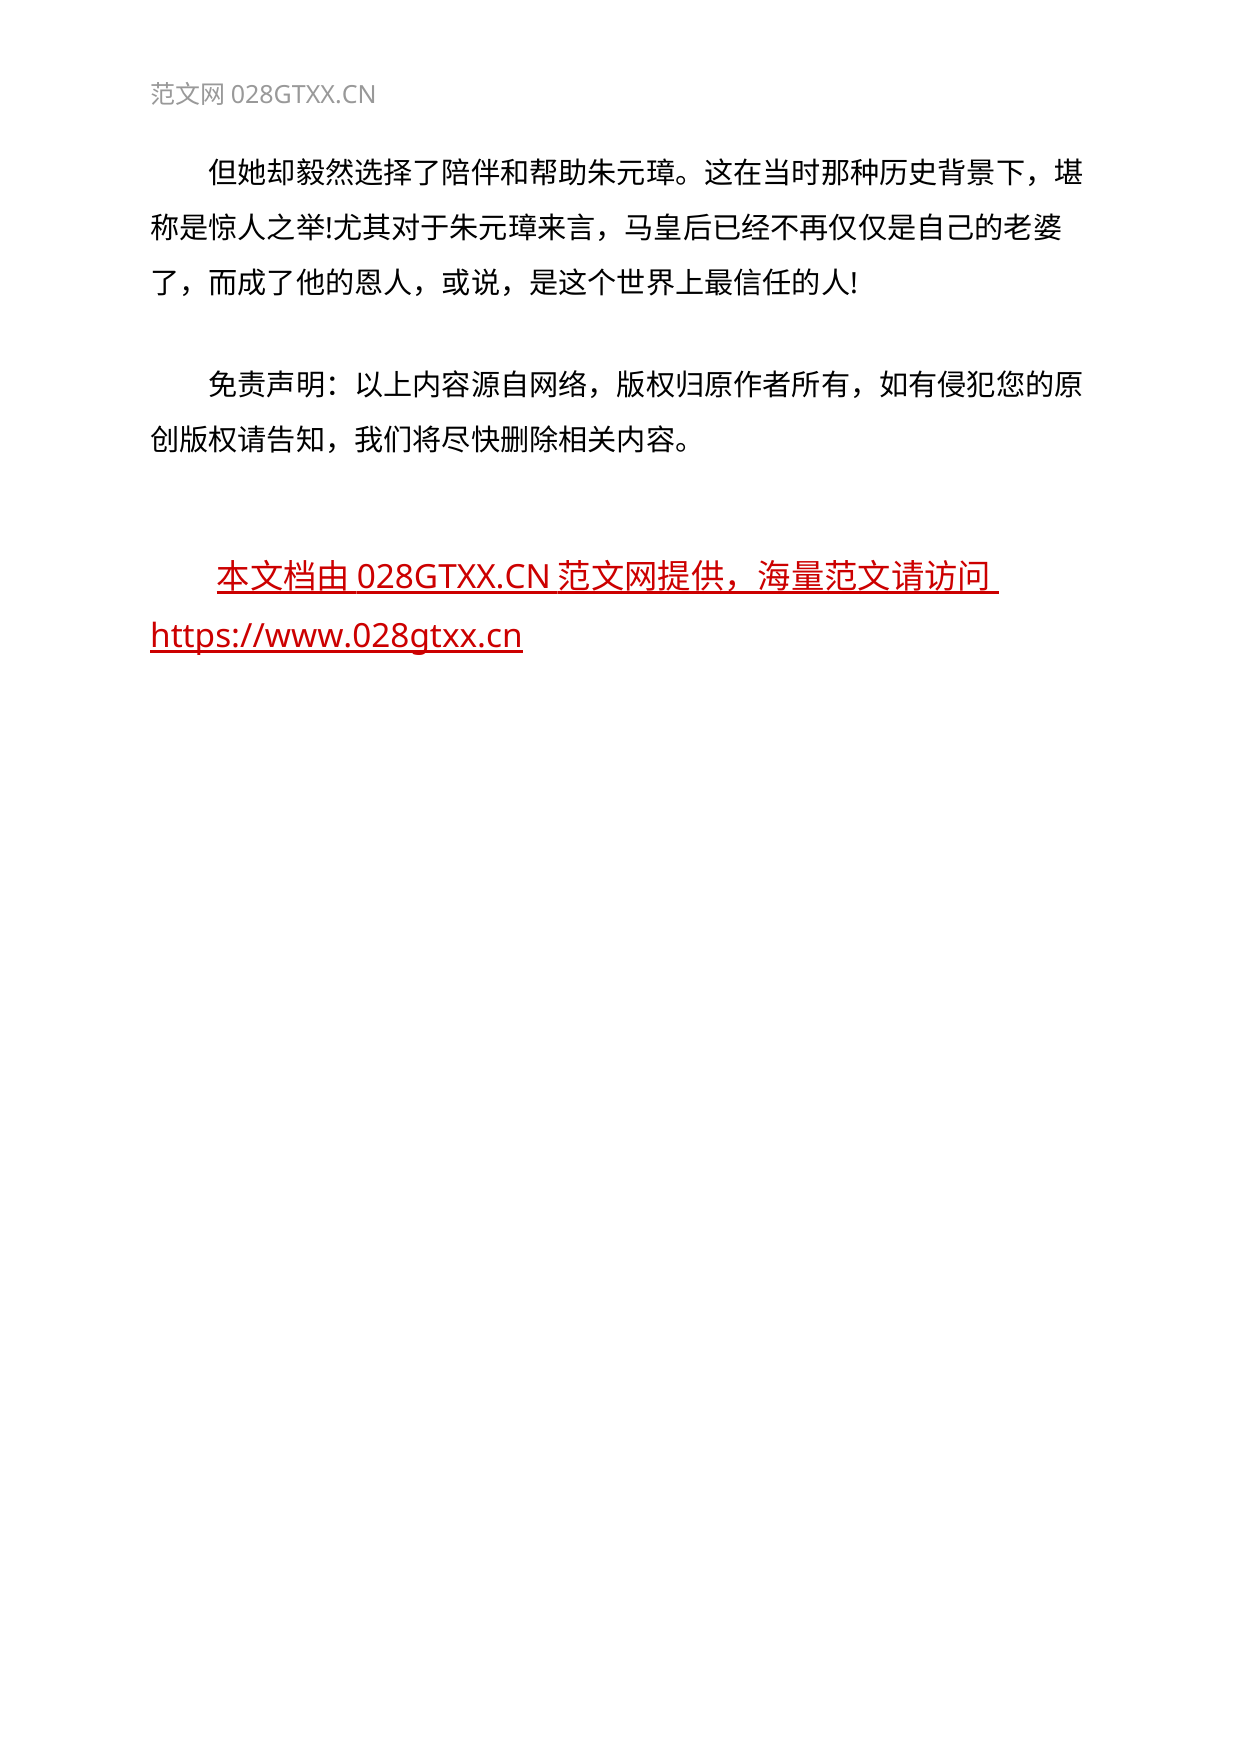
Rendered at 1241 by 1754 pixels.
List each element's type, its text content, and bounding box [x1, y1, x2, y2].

text 本文档由028GTXX.CN范文网提供，海量范文请访问 https://www.028gtxx.cn [150, 550, 1090, 657]
text 免责声明：以上内容源自网络，版权归原作者所有，如有侵犯您的原创版权请告知，我们将尽快删除相关内容。 [150, 362, 1090, 459]
text 但她却毅然选择了陪伴和帮助朱元璋。这在当时那种历史背景下，堪称是惊人之举!尤其对于朱元璋来言，马皇后已经不再仅仅是自己的老婆了，而成了他的恩人，或说，是这个世界上最信任的人! [150, 150, 1090, 302]
